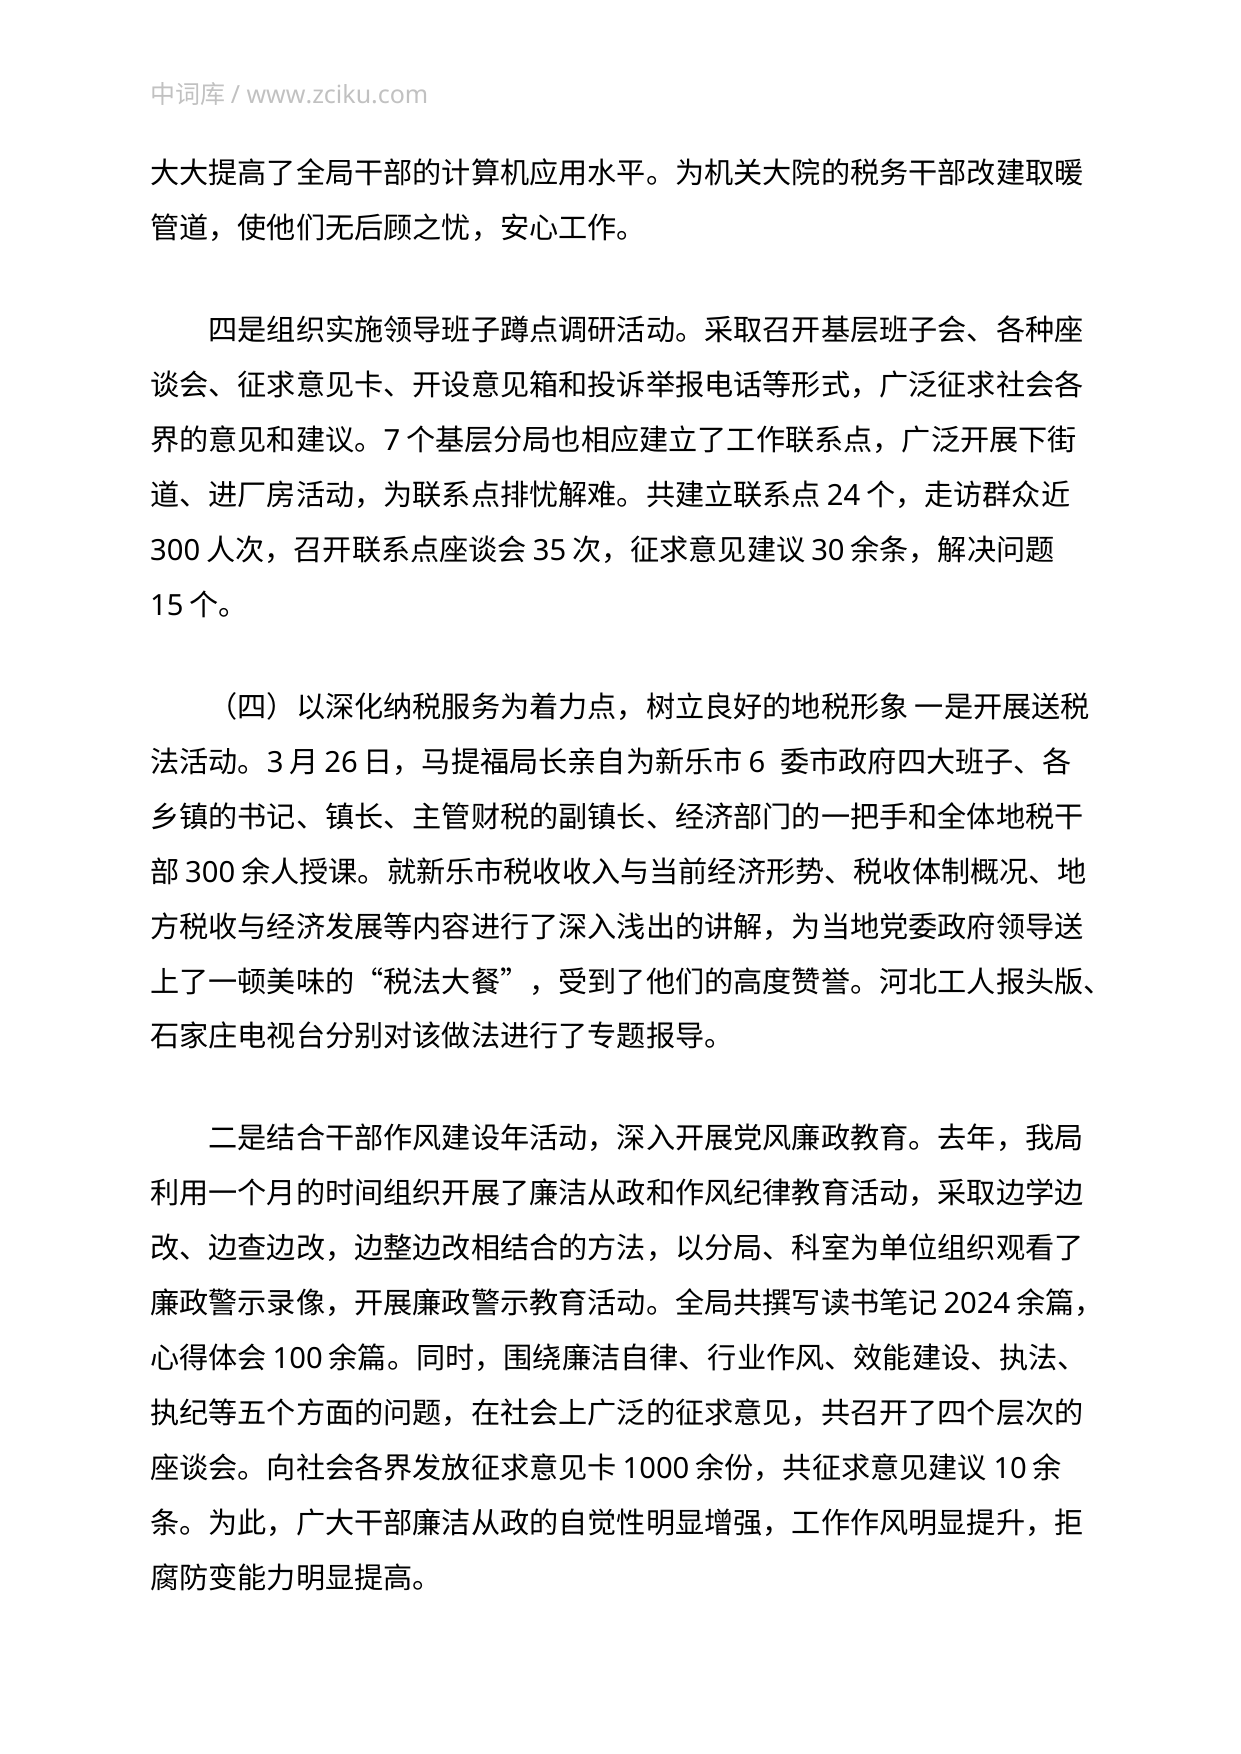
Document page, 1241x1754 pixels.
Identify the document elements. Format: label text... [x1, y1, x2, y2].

text 四是组织实施领导班子蹲点调研活动。采取召开基层班子会、各种座谈会、征求意见卡、开设意见箱和投诉举报电话等形式，广泛征求社会各界的意见和建议。7个基层分局也相应建立了工作联系点，广泛开展下街道、进厂房活动，为联系点排忧解难。共建立联系点24个，走访群众近300人次，召开联系点座谈会35次，征求意见建议30余条，解决问题15个。 [150, 307, 1090, 624]
text 二是结合干部作风建设年活动，深入开展党风廉政教育。去年，我局利用一个月的时间组织开展了廉洁从政和作风纪律教育活动，采取边学边改、边查边改，边整边改相结合的方法，以分局、科室为单位组织观看了廉政警示录像，开展廉政警示教育活动。全局共撰写读书笔记2024余篇，心得体会100余篇。同时，围绕廉洁自律、行业作风、效能建设、执法、执纪等五个方面的问题，在社会上广泛的征求意见，共召开了四个层次的座谈会。向社会各界发放征求意见卡1000余份，共征求意见建议 10余条。为此，广大干部廉洁从政的自觉性明显增强，工作作风明显提升，拒腐防变能力明显提高。 [150, 1115, 1090, 1597]
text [150, 150, 1090, 247]
text （四）以深化纳税服务为着力点，树立良好的地税形象 一是开展送税法活动。3月26日，马提福局长亲自为新乐市6 委市政府四大班子、各乡镇的书记、镇长、主管财税的副镇长、经济部门的一把手和全体地税干部300余人授课。就新乐市税收收入与当前经济形势、税收体制概况、地方税收与经济发展等内容进行了深入浅出的讲解，为当地党委政府领导送上了一顿美味的“税法大餐”，受到了他们的高度赞誉。河北工人报头版、石家庄电视台分别对该做法进行了专题报导。 [150, 683, 1090, 1055]
